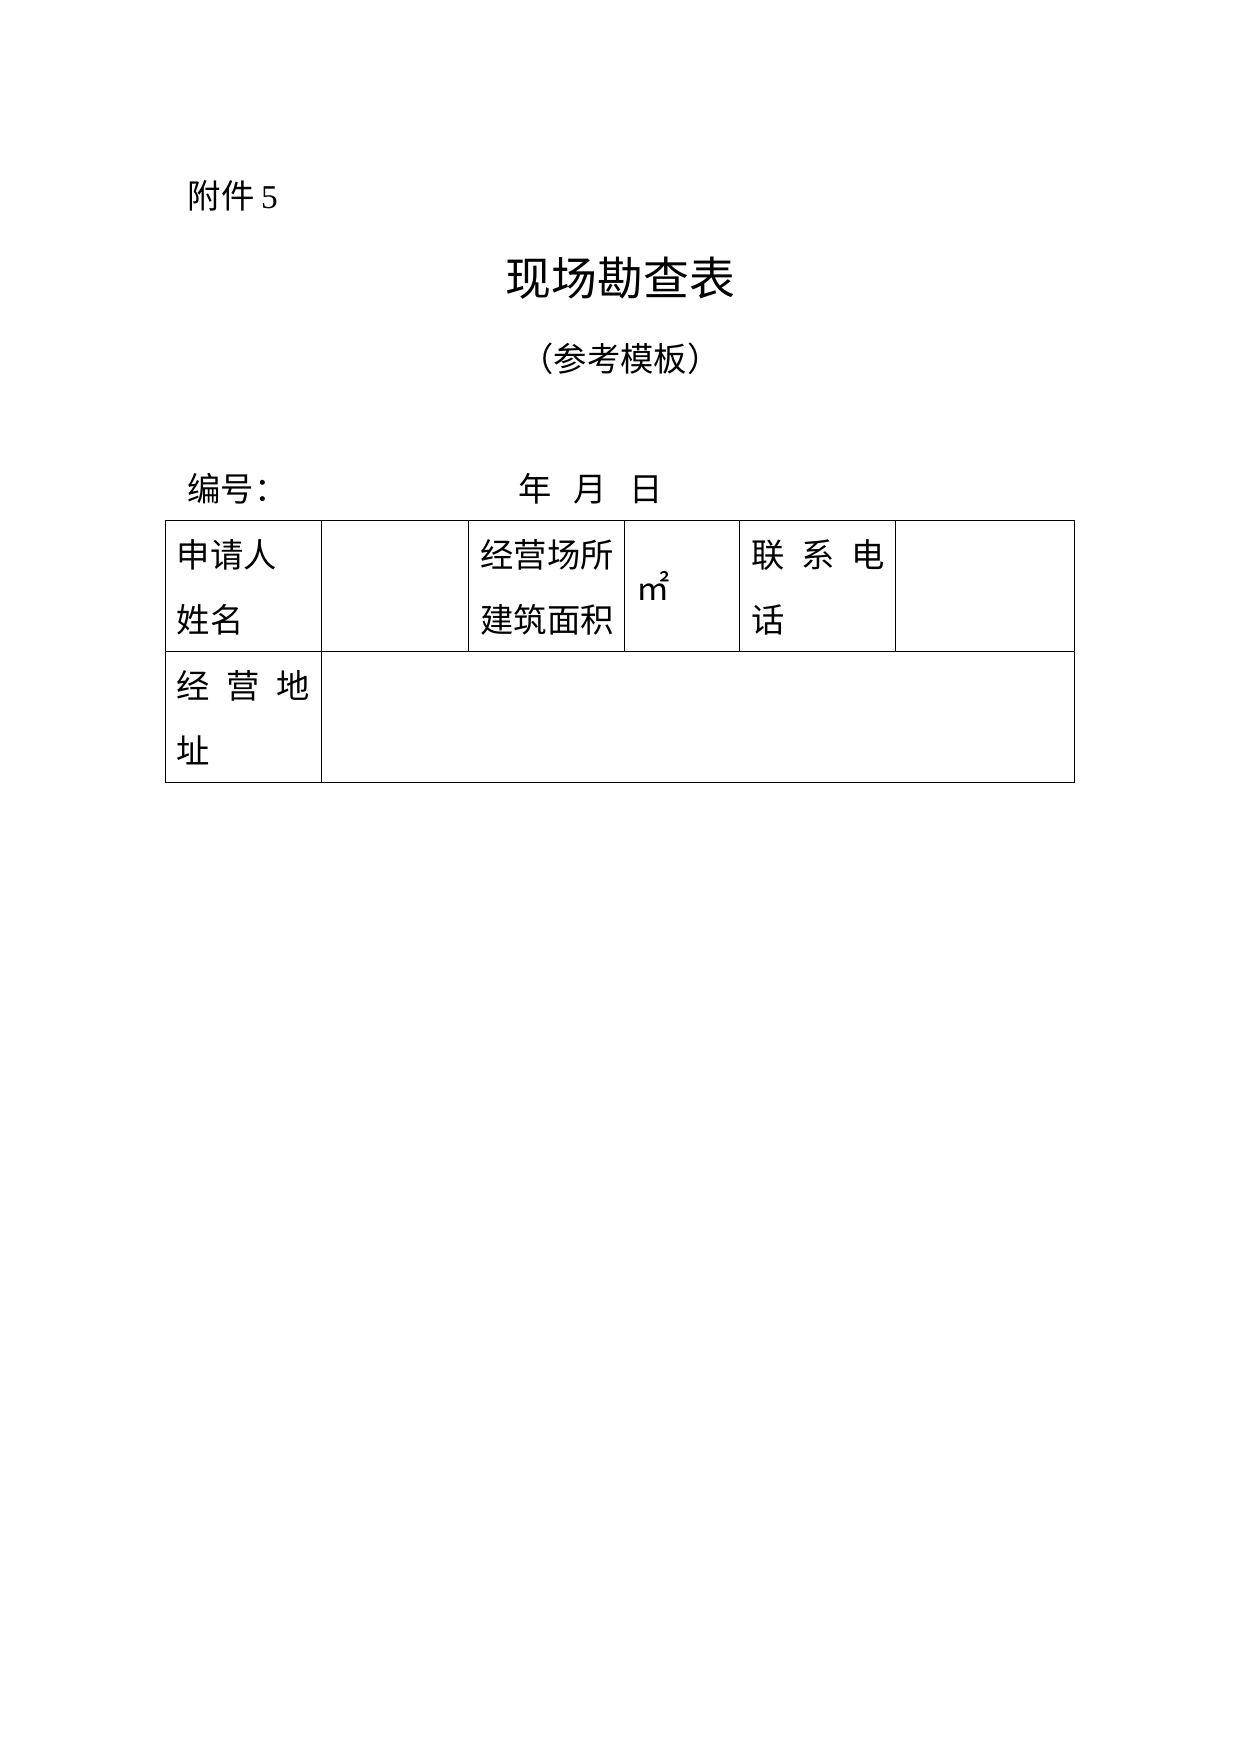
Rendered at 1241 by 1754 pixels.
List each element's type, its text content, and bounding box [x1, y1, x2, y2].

table_header 经营场所建筑面积 [469, 521, 624, 651]
text 现场勘查表 [187, 227, 1053, 324]
table_header [322, 521, 468, 651]
text 附件5 [187, 162, 1053, 227]
table_cell [322, 652, 1074, 782]
table_cell 经营地址 [166, 652, 321, 782]
table_header ㎡ [625, 521, 739, 651]
table_header 联系电话 [740, 521, 895, 651]
table_header [896, 521, 1074, 651]
text （参考模板） [187, 324, 1053, 389]
table_header 申请人 姓名 [166, 521, 321, 651]
text 编号： 年 月 日 [187, 454, 1053, 519]
